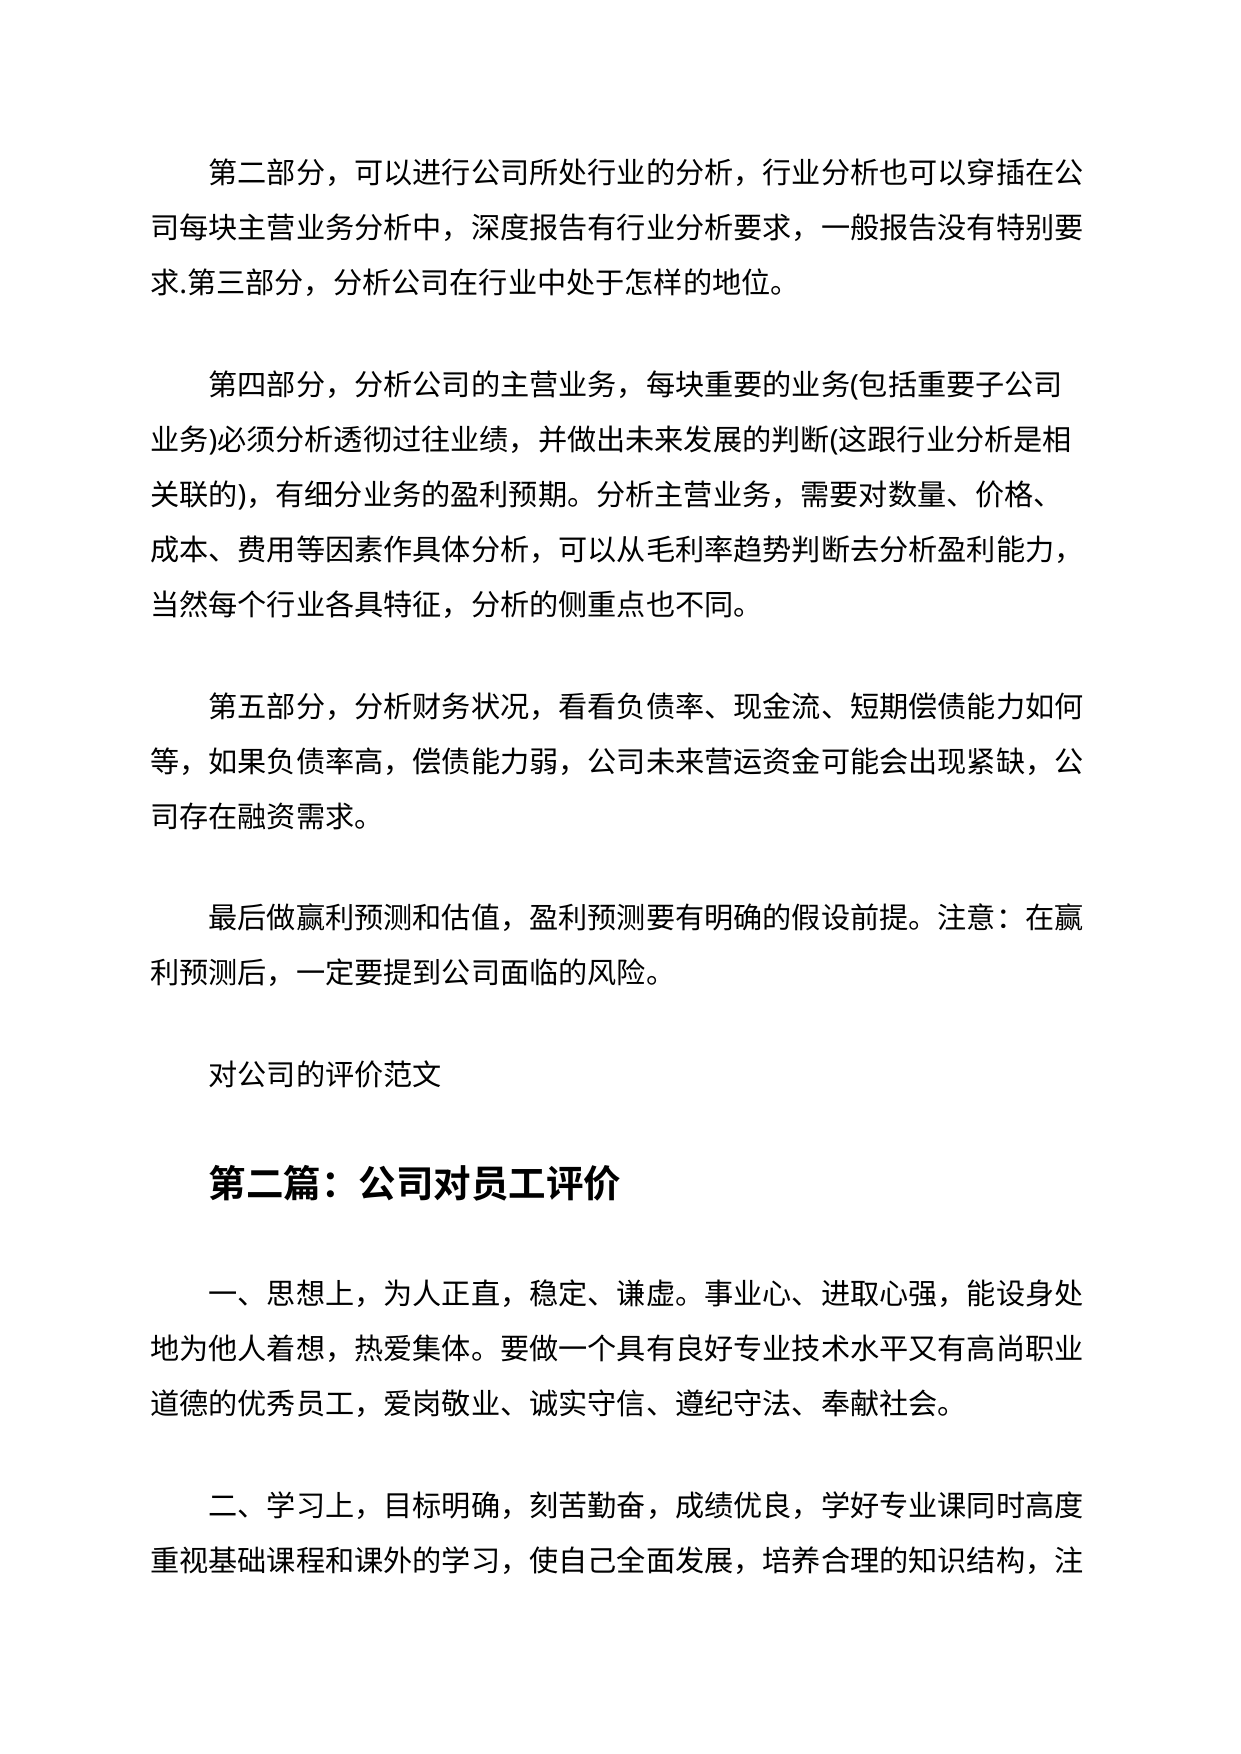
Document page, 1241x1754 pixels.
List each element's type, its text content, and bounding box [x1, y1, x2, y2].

text 对公司的评价范文 [150, 1052, 1090, 1094]
text 第四部分，分析公司的主营业务，每块重要的业务(包括重要子公司业务)必须分析透彻过往业绩，并做出未来发展的判断(这跟行业分析是相关联的)，有细分业务的盈利预期。分析主营业务，需要对数量、价格、成本、费用等因素作具体分析，可以从毛利率趋势判断去分析盈利能力，当然每个行业各具特征，分析的侧重点也不同。 [150, 362, 1090, 624]
text 一、思想上，为人正直，稳定、谦虚。事业心、进取心强，能设身处地为他人着想，热爱集体。要做一个具有良好专业技术水平又有高尚职业道德的优秀员工，爱岗敬业、诚实守信、遵纪守法、奉献社会。 [150, 1271, 1090, 1423]
text 最后做赢利预测和估值，盈利预测要有明确的假设前提。注意：在赢利预测后，一定要提到公司面临的风险。 [150, 895, 1090, 992]
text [150, 1482, 1090, 1579]
text 第二部分，可以进行公司所处行业的分析，行业分析也可以穿插在公司每块主营业务分析中，深度报告有行业分析要求，一般报告没有特别要求.第三部分，分析公司在行业中处于怎样的地位。 [150, 150, 1090, 302]
text 第五部分，分析财务状况，看看负债率、现金流、短期偿债能力如何等，如果负债率高，偿债能力弱，公司未来营运资金可能会出现紧缺，公司存在融资需求。 [150, 683, 1090, 836]
text 第二篇：公司对员工评价 [150, 1153, 1090, 1208]
